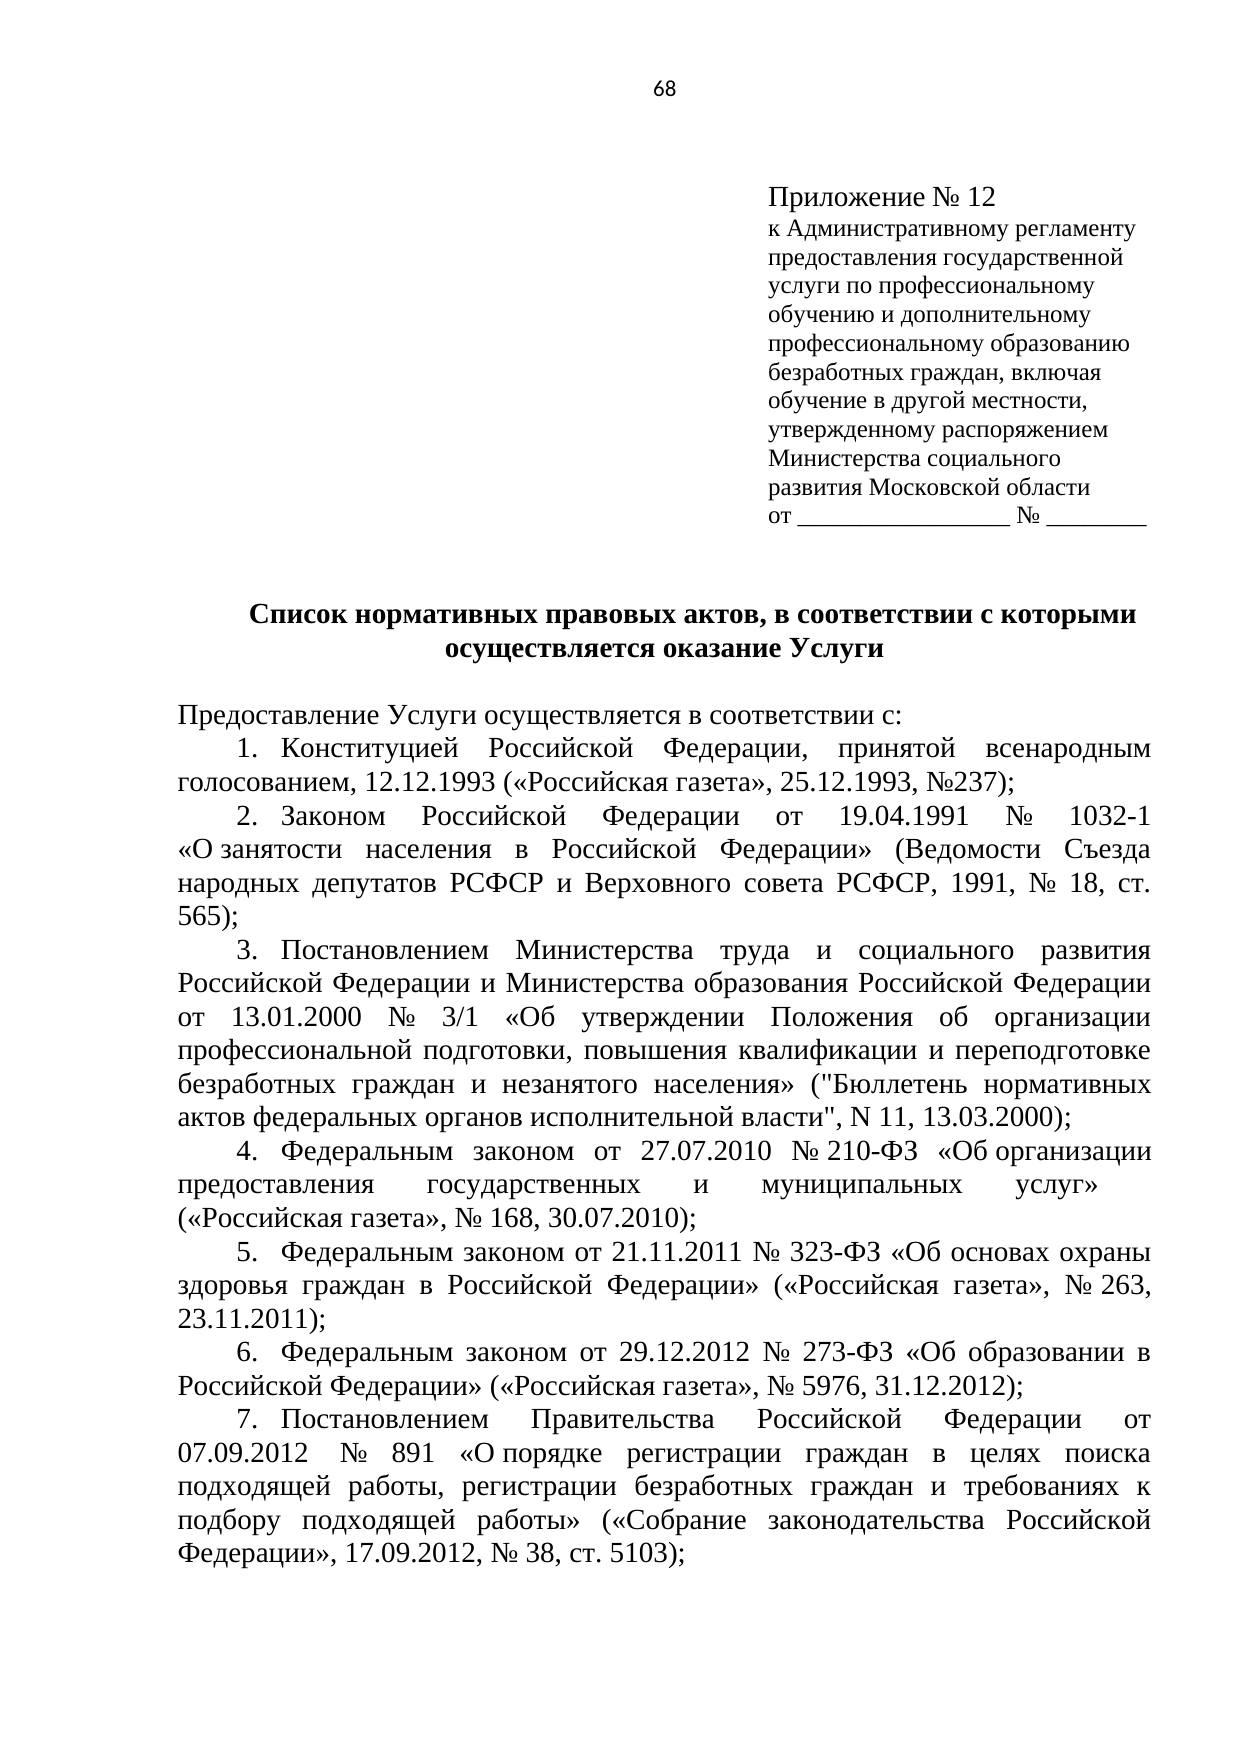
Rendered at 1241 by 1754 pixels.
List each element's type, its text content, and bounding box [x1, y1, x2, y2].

list Федеральным законом от 29.12.2012 № 273-ФЗ «Об образовании в Российской Федерации» («Российская газета», № 5976, 31.12.2012); [177, 1334, 1152, 1401]
text Предоставление Услуги осуществляется в соответствии с: [177, 697, 1152, 731]
list Федеральным законом от 21.11.2011 № 323-ФЗ «Об основах охраны здоровья граждан в Российской Федерации» («Российская газета», № 263, 23.11.2011); [177, 1234, 1152, 1334]
list Законом Российской Федерации от 19.04.1991 № 1032-1 «О занятости населения в Российской Федерации» (Ведомости Съезда народных депутатов РСФСР и Верховного совета РСФСР, 1991, № 18, ст. 565); [177, 798, 1152, 932]
text к Административному регламенту предоставления государственной услуги по профессиональному обучению и дополнительному профессиональному образованию безработных граждан, включая обучение в другой местности, утвержденному распоряжением Министерства социального развития Московской области [768, 213, 1152, 501]
text Приложение № 12 [768, 179, 1152, 213]
text от _________________ № ________ [768, 501, 1152, 529]
text Список нормативных правовых актов, в соответствии с которыми осуществляется оказание Услуги [177, 596, 1152, 663]
list Федеральным законом от 27.07.2010 № 210-ФЗ «Об организации предоставления государственных и муниципальных услуг» («Российская газета», № 168, 30.07.2010); [177, 1133, 1152, 1234]
list Конституцией Российской Федерации, принятой всенародным голосованием, 12.12.1993 («Российская газета», 25.12.1993, №237); [177, 731, 1152, 798]
list Постановлением Правительства Российской Федерации от 07.09.2012 № 891 «О порядке регистрации граждан в целях поиска подходящей работы, регистрации безработных граждан и требованиях к подбору подходящей работы» («Собрание законодательства Российской Федерации», 17.09.2012, № 38, ст. 5103); [177, 1401, 1152, 1569]
list Постановлением Министерства труда и социального развития Российской Федерации и Министерства образования Российской Федерации от 13.01.2000 № 3/1 «Об утверждении Положения об организации профессиональной подготовки, повышения квалификации и переподготовке безработных граждан и незанятого населения» ("Бюллетень нормативных актов федеральных органов исполнительной власти", N 11, 13.03.2000); [177, 932, 1152, 1133]
